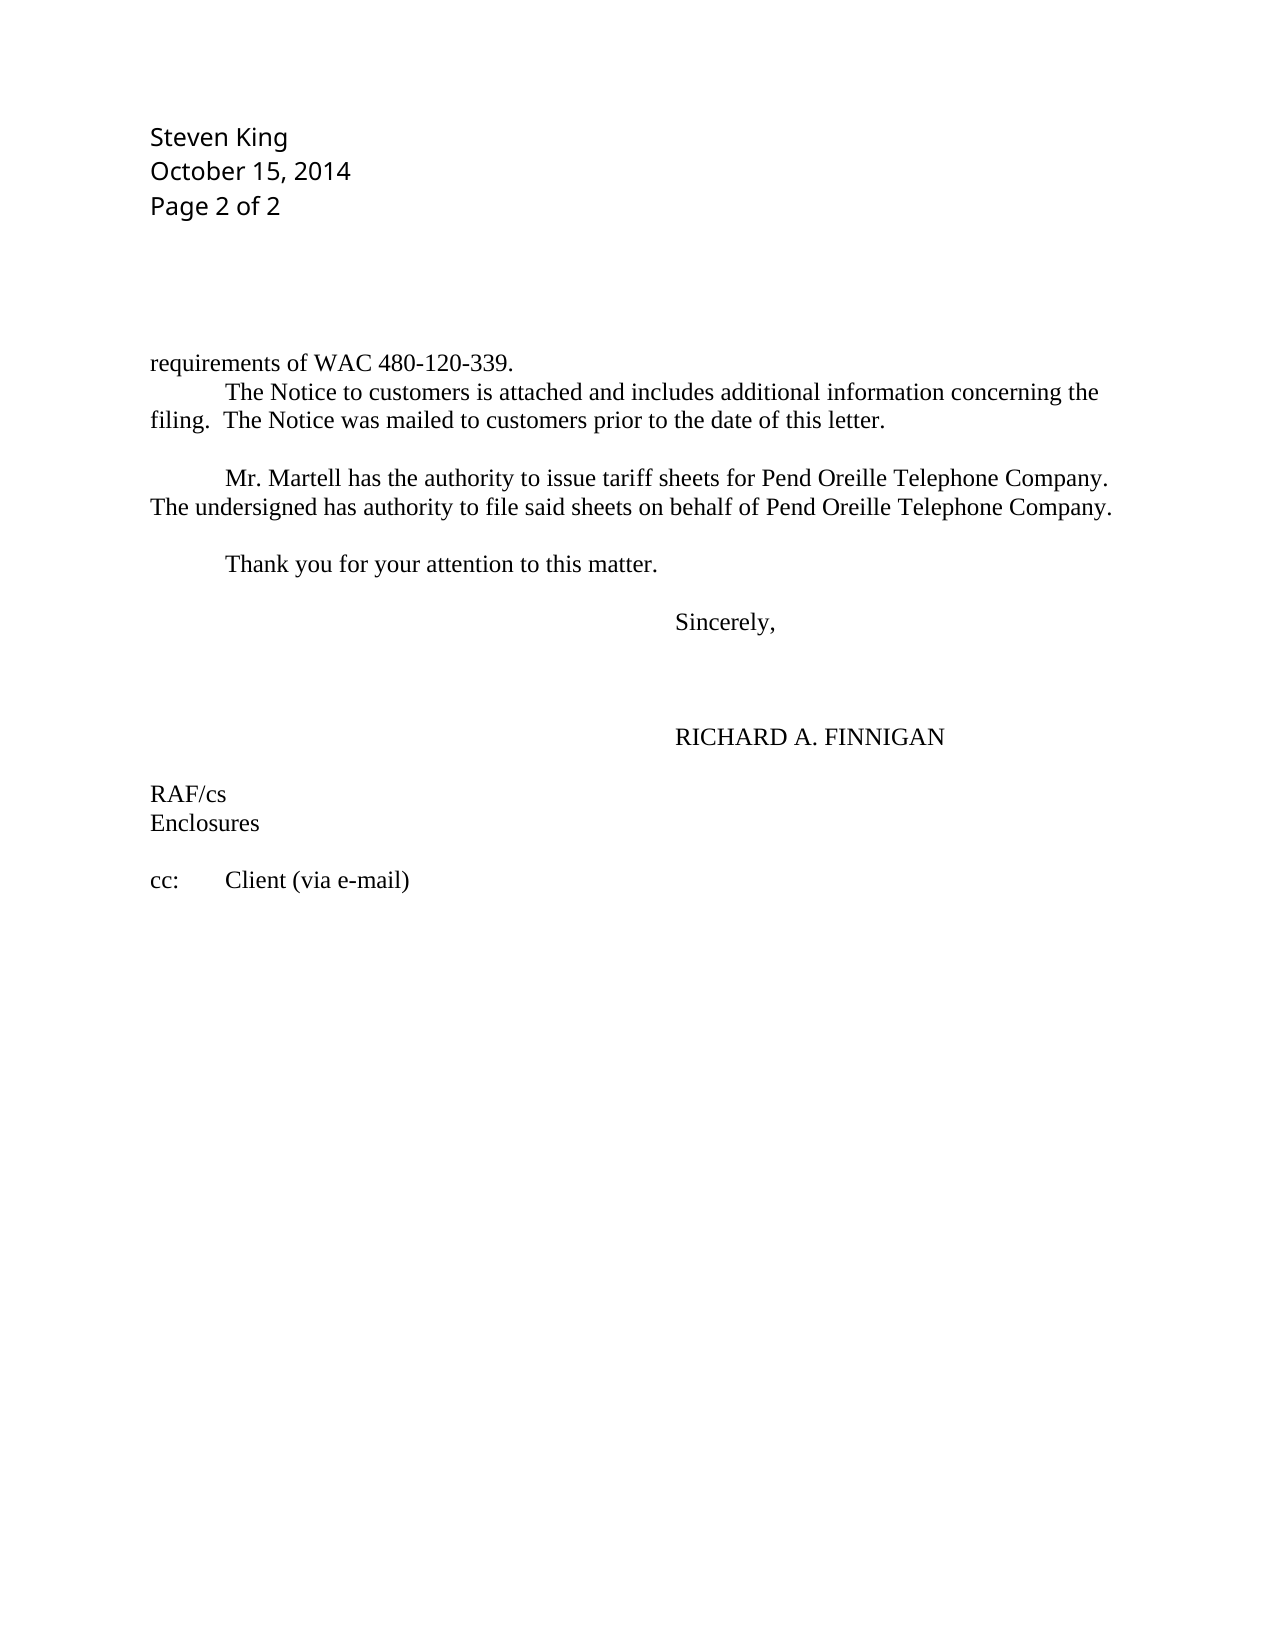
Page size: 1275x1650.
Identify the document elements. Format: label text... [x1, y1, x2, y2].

text The Notice to customers is attached and includes additional information concerning the filing. The Notice was mailed to customers prior to the date of this letter. [150, 377, 1125, 434]
text Sincerely, [150, 607, 1125, 635]
text Mr. Martell has the authority to issue tariff sheets for Pend Oreille Telephone Company. The undersigned has authority to file said sheets on behalf of Pend Oreille Telephone Company. [150, 463, 1125, 520]
text RAF/cs [150, 779, 1125, 808]
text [150, 348, 1125, 377]
text Thank you for your attention to this matter. [150, 549, 1125, 578]
text cc: Client (via e-mail) [150, 865, 1125, 894]
text RICHARD A. FINNIGAN [150, 722, 1125, 750]
text Enclosures [150, 808, 1125, 837]
